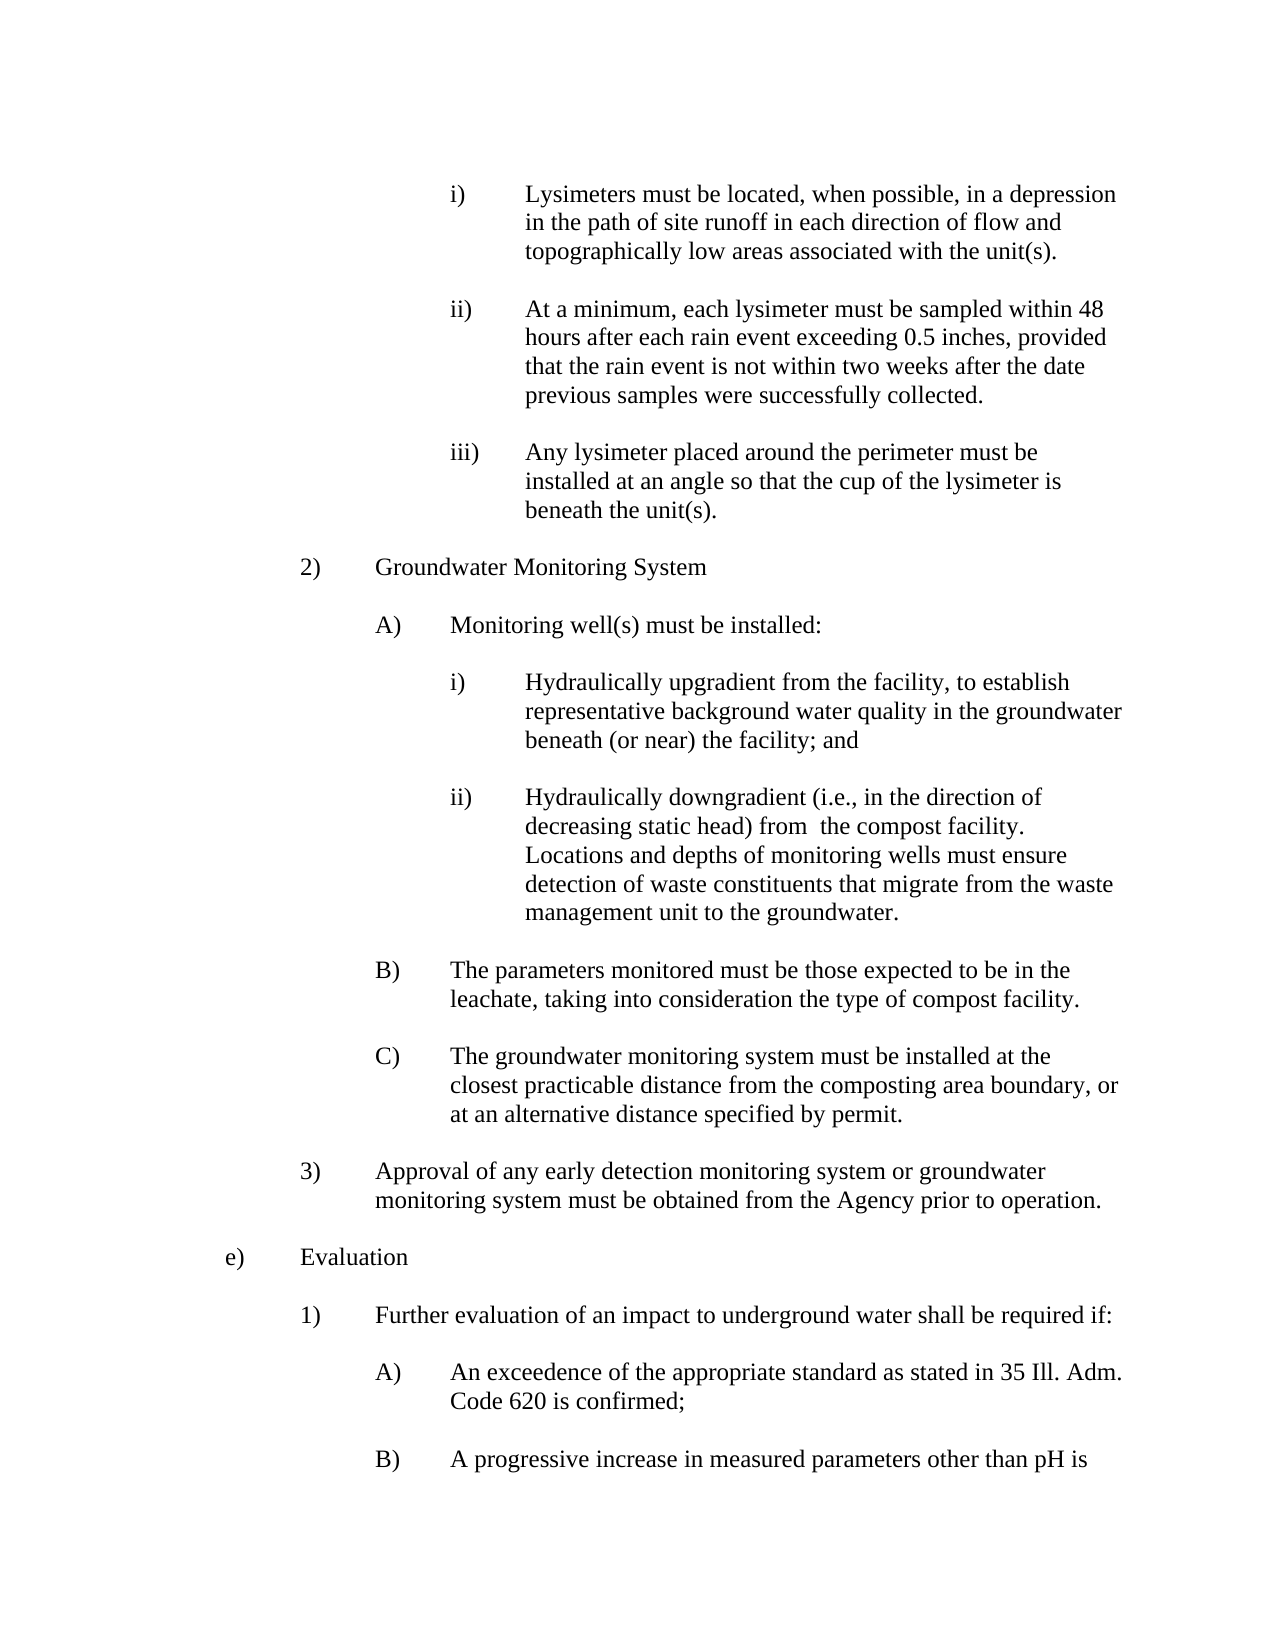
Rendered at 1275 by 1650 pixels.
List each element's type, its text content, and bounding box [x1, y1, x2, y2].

text iii) Any lysimeter placed around the perimeter must be installed at an angle so that the cup of the lysimeter is beneath the unit(s). [450, 437, 1125, 524]
text C) The groundwater monitoring system must be installed at the closest practicable distance from the composting area boundary, or at an alternative distance specified by permit. [375, 1041, 1125, 1127]
text A) An exceedence of the appropriate standard as stated in 35 Ill. Adm. Code 620 is confirmed; [375, 1357, 1125, 1415]
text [375, 1444, 1125, 1472]
text e) Evaluation [225, 1242, 1125, 1271]
text 3) Approval of any early detection monitoring system or groundwater monitoring system must be obtained from the Agency prior to operation. [300, 1156, 1125, 1214]
text 1) Further evaluation of an impact to underground water shall be required if: [300, 1300, 1125, 1329]
text A) Monitoring well(s) must be installed: [375, 610, 1125, 639]
text ii) Hydraulically downgradient (i.e., in the direction of decreasing static head) from the compost facility. Locations and depths of monitoring wells must ensure detection of waste constituents that migrate from the waste management unit to the groundwater. [450, 782, 1125, 926]
text ii) At a minimum, each lysimeter must be sampled within 48 hours after each rain event exceeding 0.5 inches, provided that the rain event is not within two weeks after the date previous samples were successfully collected. [450, 294, 1125, 409]
text i) Lysimeters must be located, when possible, in a depression in the path of site runoff in each direction of flow and topographically low areas associated with the unit(s). [450, 179, 1125, 265]
text B) The parameters monitored must be those expected to be in the leachate, taking into consideration the type of compost facility. [375, 955, 1125, 1012]
text 2) Groundwater Monitoring System [300, 552, 1125, 581]
text i) Hydraulically upgradient from the facility, to establish representative background water quality in the groundwater beneath (or near) the facility; and [450, 667, 1125, 754]
